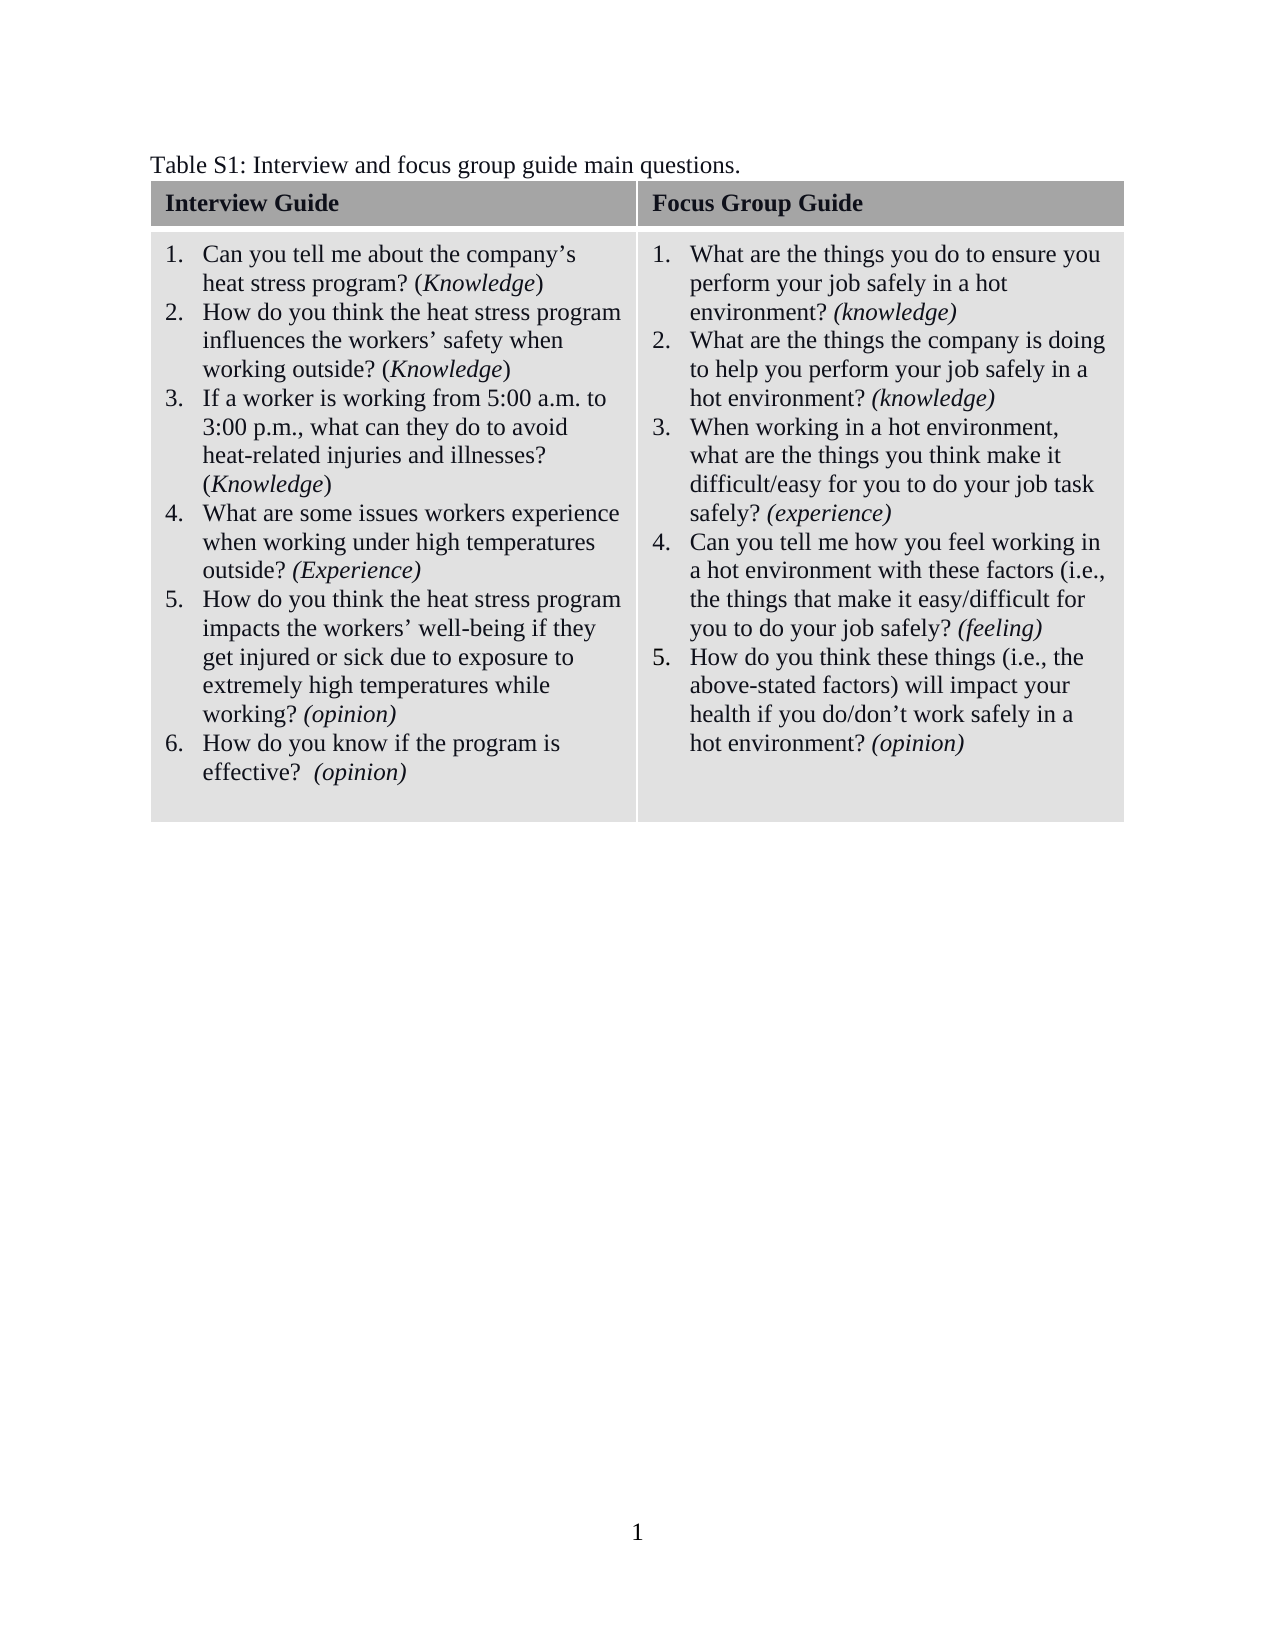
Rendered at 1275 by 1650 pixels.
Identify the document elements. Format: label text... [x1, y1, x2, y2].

text Table S1: Interview and focus group guide main questions. [150, 150, 1125, 179]
table_header Focus Group Guide [638, 181, 1124, 226]
table_cell What are the things you do to ensure you perform your job safely in a hot environment? (knowledge) What are the things the company is doing to help you perform your job safely in a hot environment? (knowledge) When working in a hot environment, what are the things you think make it difficult/easy for you to do your job task safely? (experience) Can you tell me how you feel working in a hot environment with these factors (i.e., the things that make it easy/difficult for you to do your job safely? (feeling) How do you think these things (i.e., the above-stated factors) will impact your health if you do/don’t work safely in a hot environment? (opinion) [638, 232, 1124, 822]
table_header Interview Guide [151, 181, 636, 226]
table_cell Can you tell me about the company’s heat stress program? (Knowledge) How do you think the heat stress program influences the workers’ safety when working outside? (Knowledge) If a worker is working from 5:00 a.m. to 3:00 p.m., what can they do to avoid heat-related injuries and illnesses? (Knowledge) What are some issues workers experience when working under high temperatures outside? (Experience) How do you think the heat stress program impacts the workers’ well-being if they get injured or sick due to exposure to extremely high temperatures while working? (opinion) How do you know if the program is effective? (opinion) [151, 232, 636, 822]
